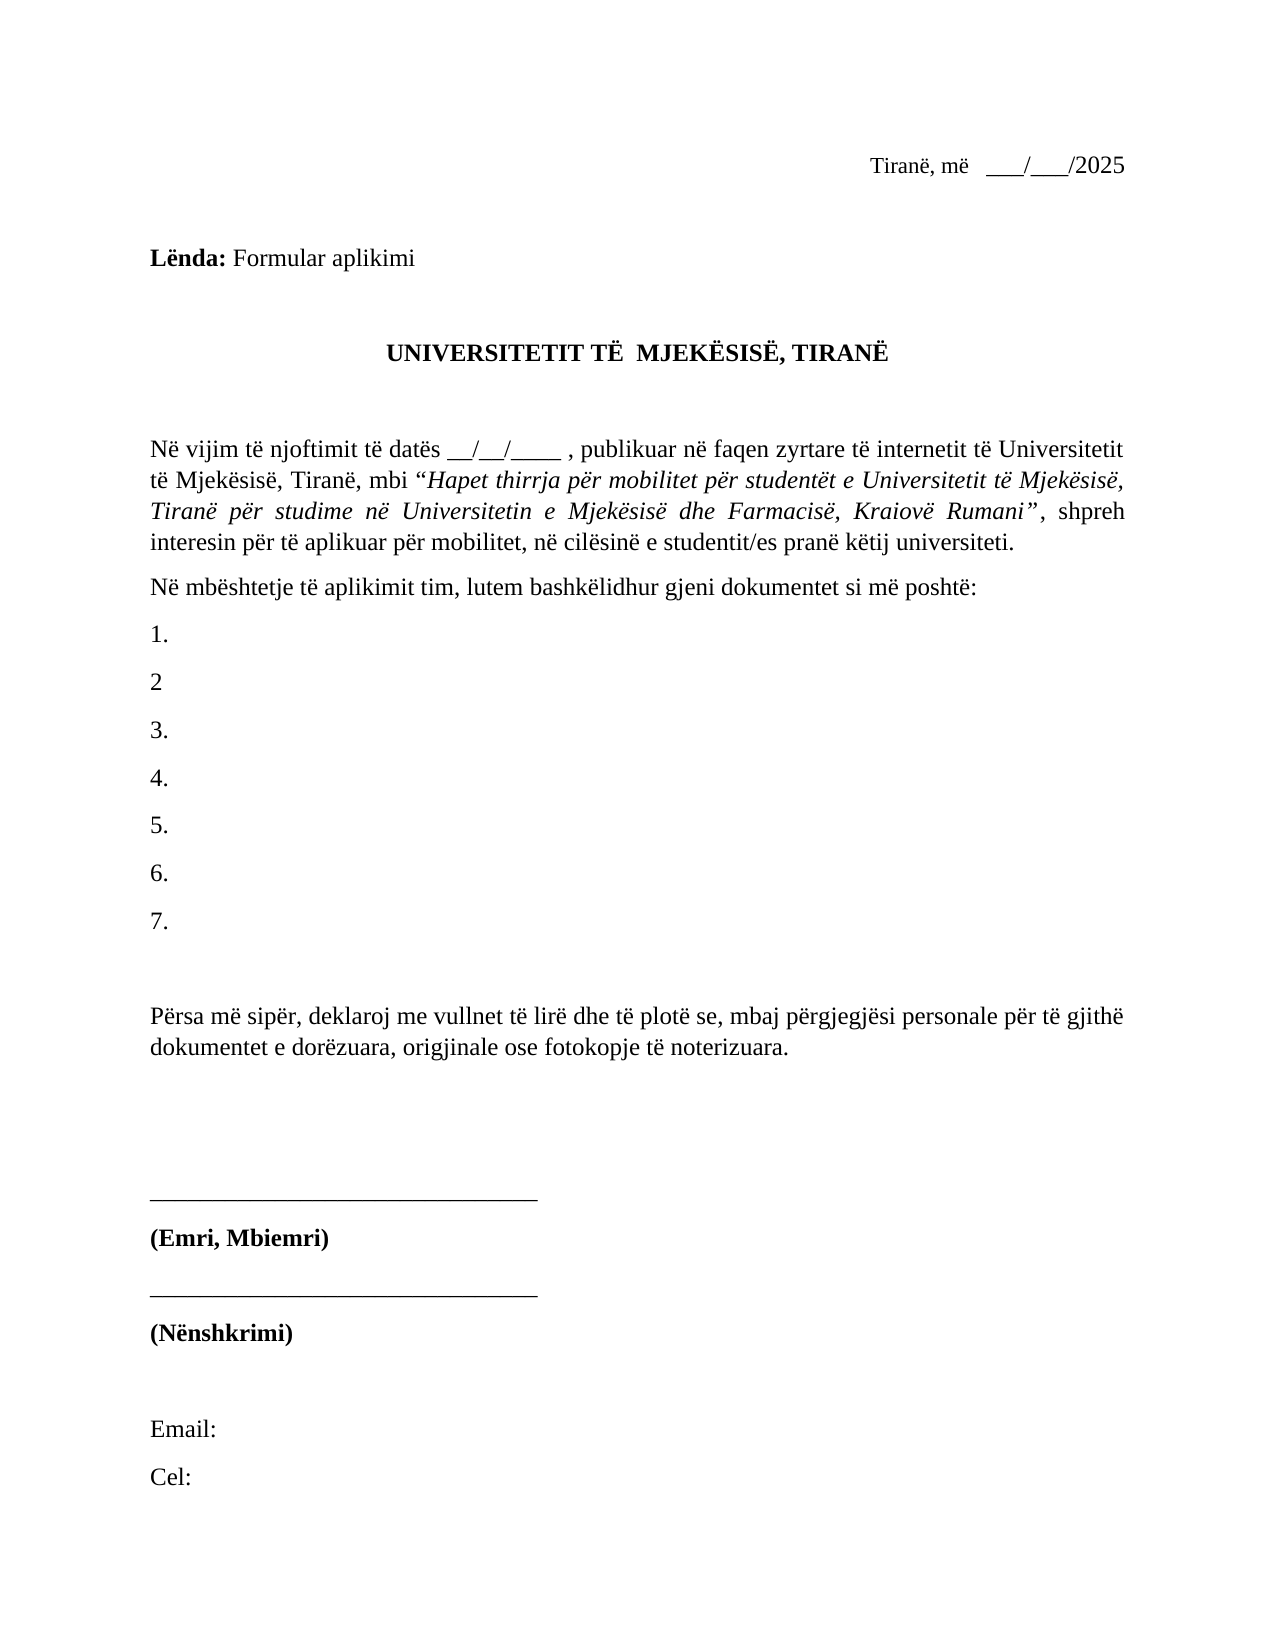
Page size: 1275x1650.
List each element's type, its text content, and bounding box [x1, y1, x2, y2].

text 7. [150, 906, 1125, 934]
text Në mbështetje të aplikimit tim, lutem bashkëlidhur gjeni dokumentet si më poshtë: [150, 572, 1125, 601]
text (Nënshkrimi) [150, 1318, 1125, 1347]
text 2 [150, 667, 1125, 696]
text UNIVERSITETIT TË MJEKËSISË, TIRANË [150, 338, 1125, 367]
text Përsa më sipër, deklaroj me vullnet të lirë dhe të plotë se, mbaj përgjegjësi personale për të gjithë dokumentet e dorëzuara, origjinale ose fotokopje të noterizuara. [150, 1001, 1125, 1061]
text Lënda: Formular aplikimi [150, 243, 1125, 272]
text Cel: [150, 1462, 1125, 1490]
text Tiranë, më ___/___/2025 [150, 150, 1125, 179]
text 5. [150, 810, 1125, 839]
text 4. [150, 763, 1125, 791]
text Në vijim të njoftimit të datës __/__/____ , publikuar në faqen zyrtare të internetit të Universitetit të Mjekësisë, Tiranë, mbi “Hapet thirrja për mobilitet për studentët e Universitetit të Mjekësisë, Tiranë për studime në Universitetin e Mjekësisë dhe Farmacisë, Kraiovë Rumani”, shpreh interesin për të aplikuar për mobilitet, në cilësinë e studentit/es pranë këtij universiteti. [150, 434, 1125, 556]
text 6. [150, 858, 1125, 887]
text (Emri, Mbiemri) [150, 1223, 1125, 1252]
text _______________________________ [150, 1271, 1125, 1299]
text 1. [150, 619, 1125, 648]
text Email: [150, 1414, 1125, 1443]
text _______________________________ [150, 1175, 1125, 1204]
text 3. [150, 715, 1125, 744]
